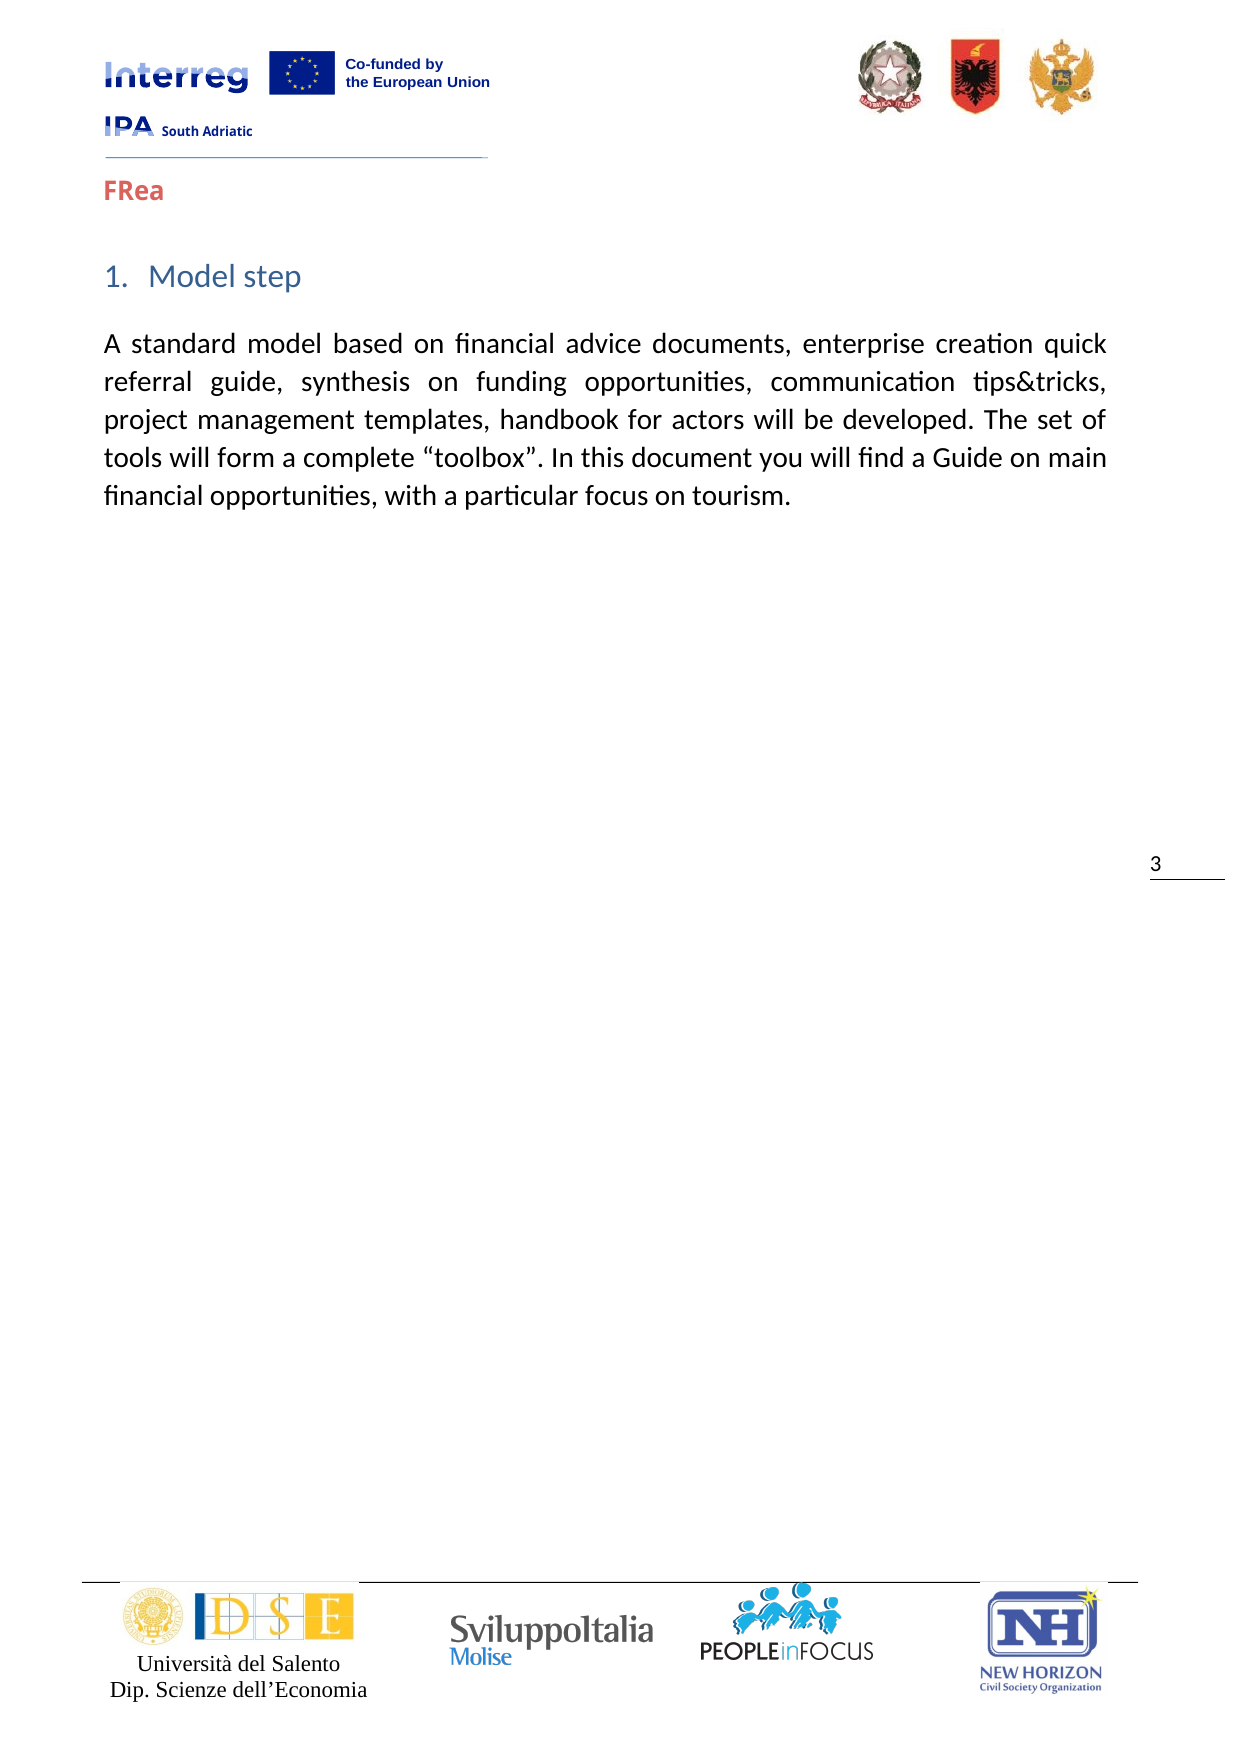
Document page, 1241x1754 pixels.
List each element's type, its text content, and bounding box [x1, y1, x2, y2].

picture [980, 1582, 1108, 1696]
subtitle Model step [103, 256, 1108, 296]
picture [285, 56, 319, 90]
text A standard model based on financial advice documents, enterprise creation quick referral guide, synthesis on funding opportunities, communication tips&tricks, project management templates, handbook for actors will be developed. The set of tools will form a complete “toolbox”. In this document you will find a Guide on main financial opportunities, with a particular focus on tourism. [103, 323, 1108, 513]
picture [447, 1613, 656, 1665]
picture [120, 1582, 359, 1649]
picture [701, 1582, 873, 1660]
picture [857, 28, 1098, 122]
